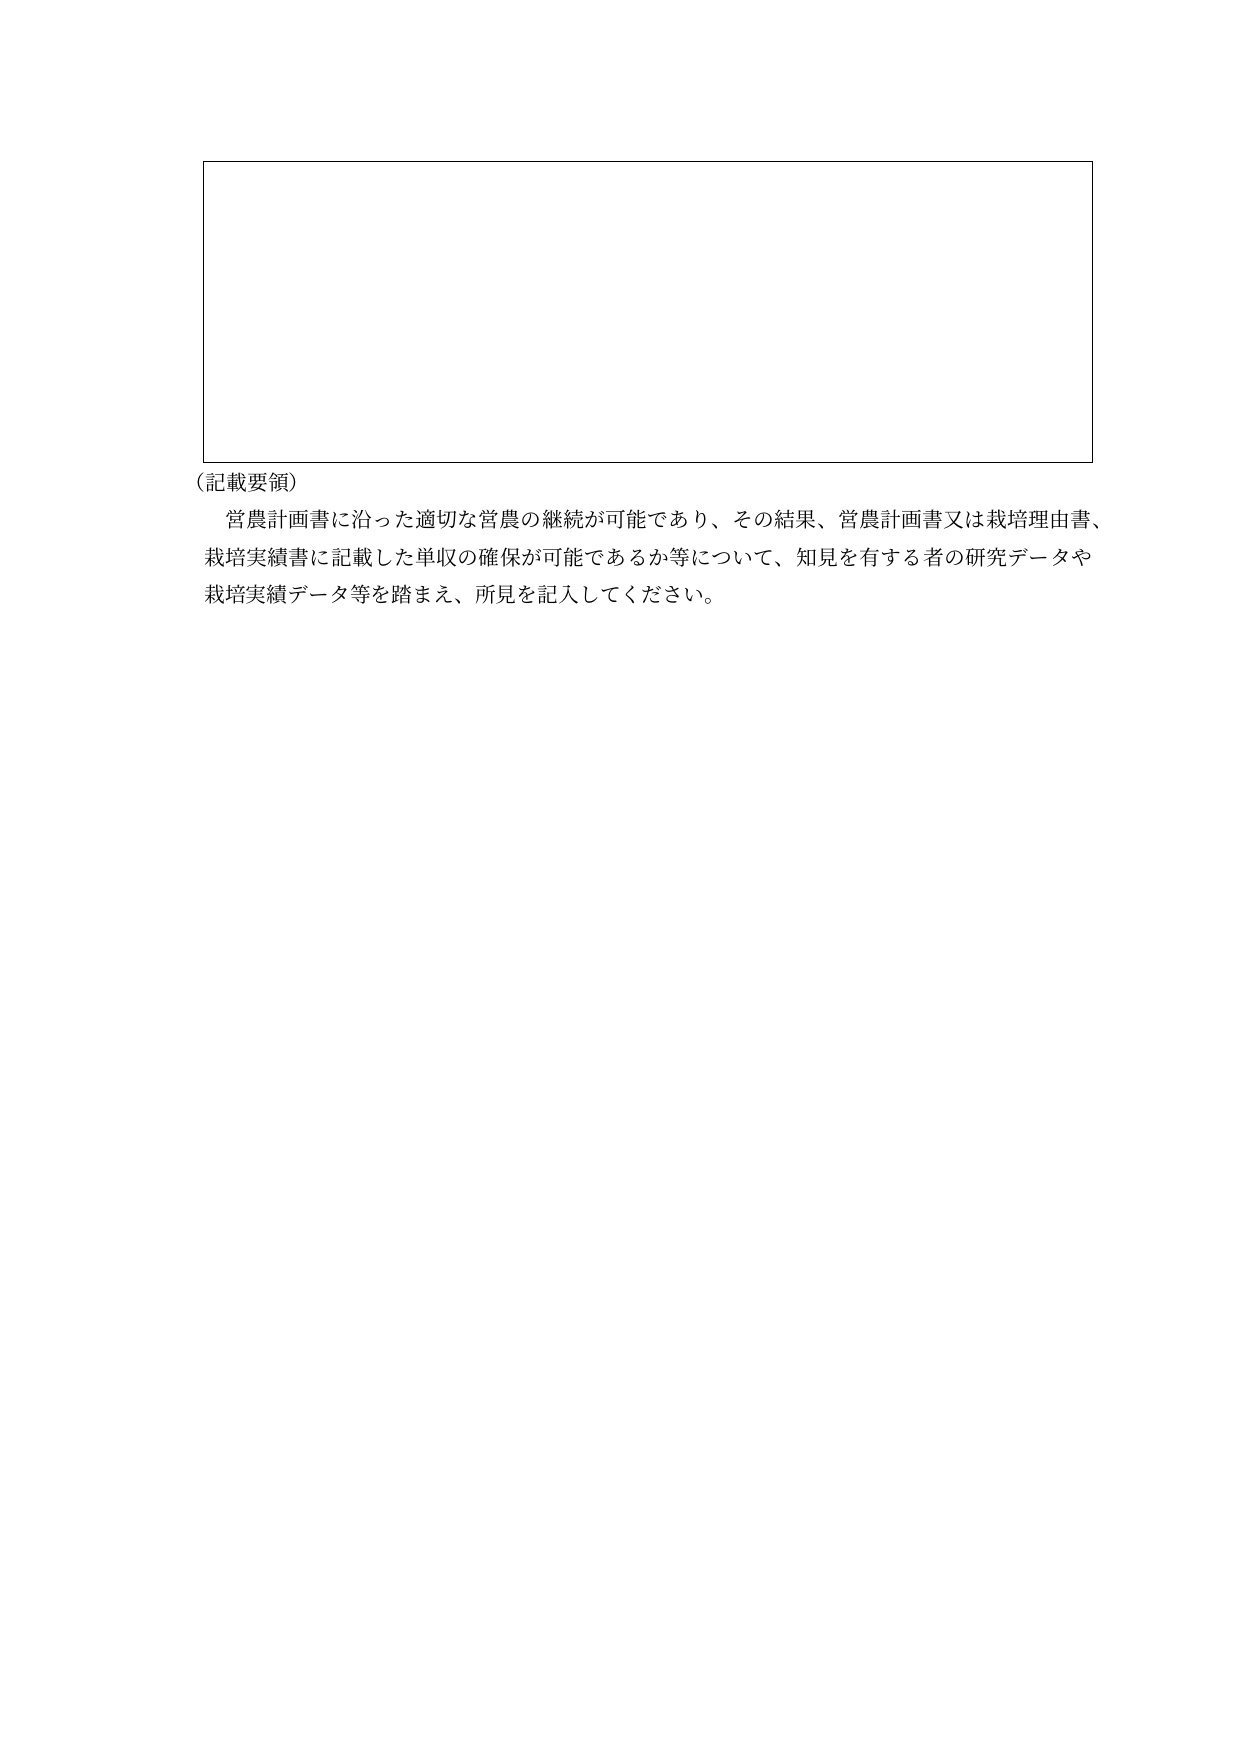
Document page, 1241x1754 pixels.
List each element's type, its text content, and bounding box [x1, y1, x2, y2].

text 営農計画書に沿った適切な営農の継続が可能であり、その結果、営農計画書又は栽培理由書、栽培実績書に記載した単収の確保が可能であるか等について、知見を有する者の研究データや栽培実績データ等を踏まえ、所見を記入してください。 [204, 500, 1092, 613]
text （記載要領） [162, 463, 1092, 500]
table_header [204, 162, 1092, 462]
